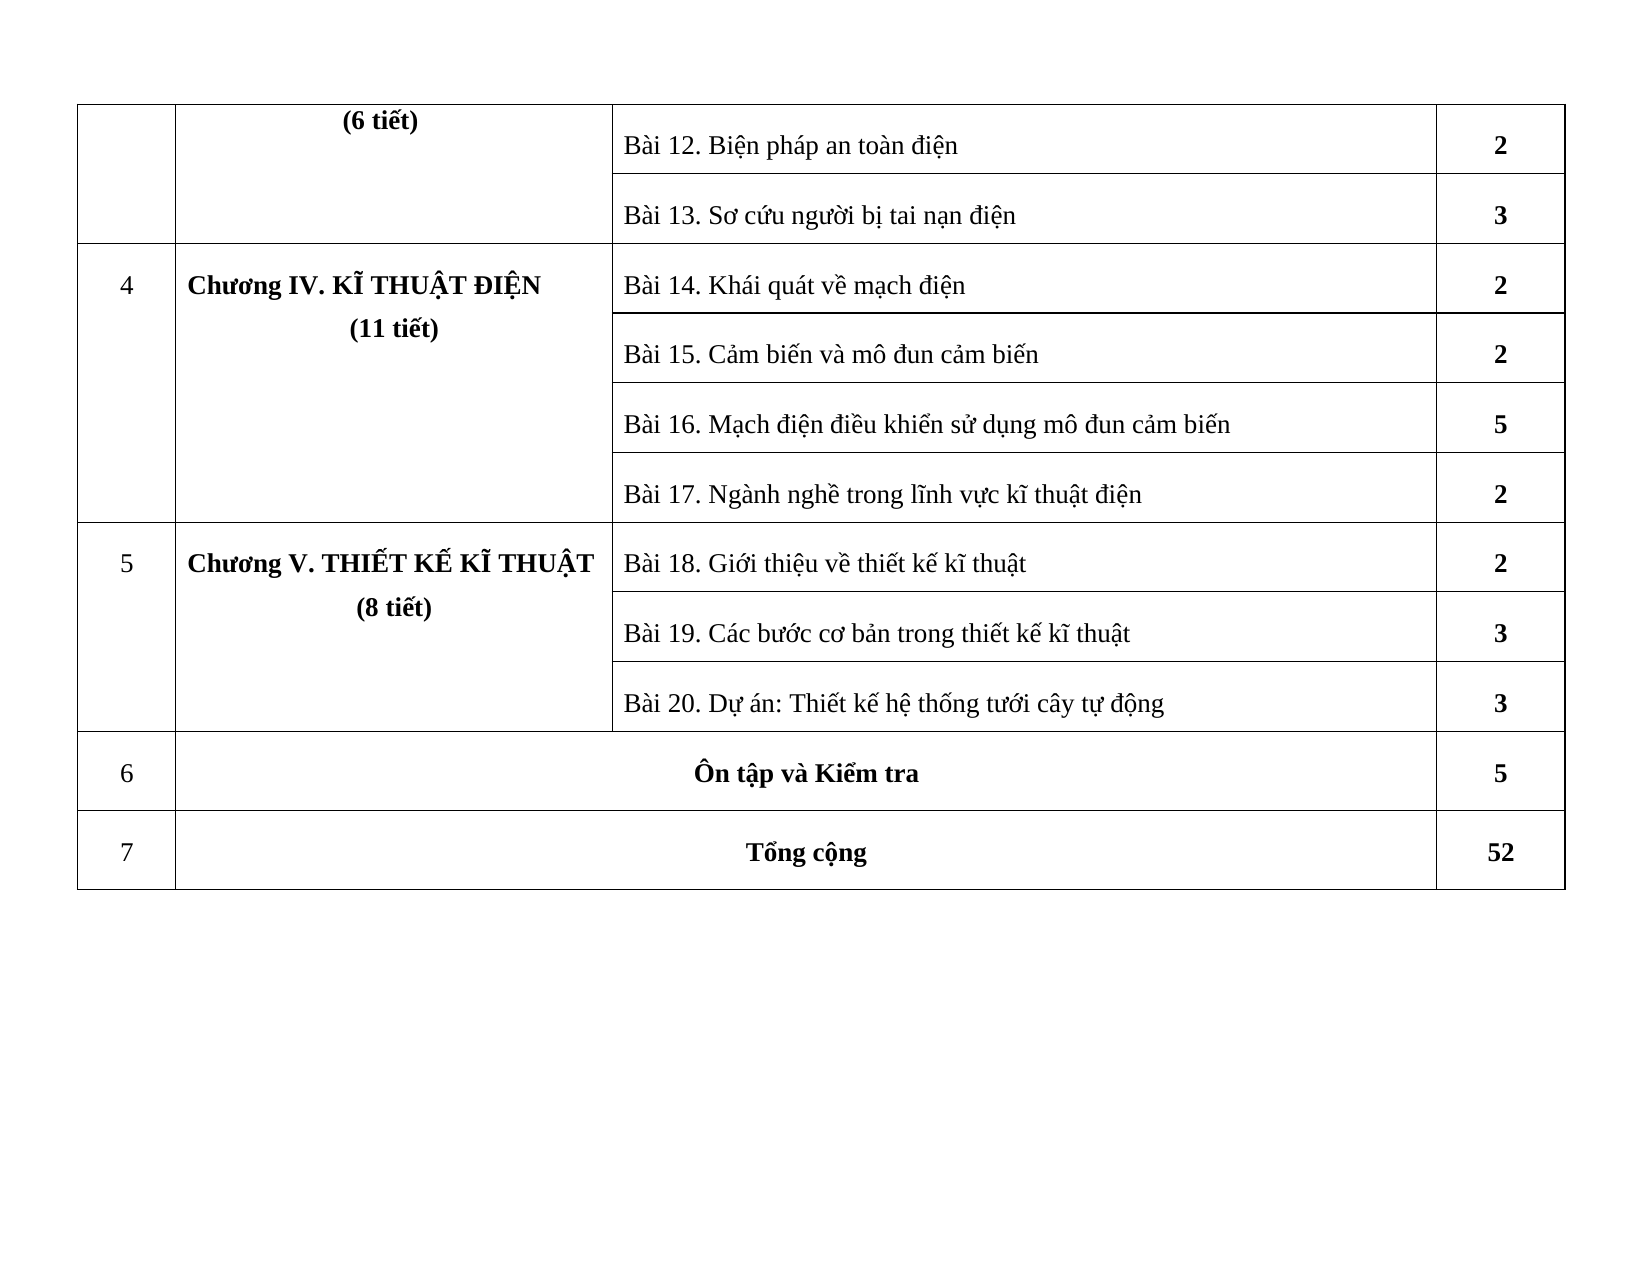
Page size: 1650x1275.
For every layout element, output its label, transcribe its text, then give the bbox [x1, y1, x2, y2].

table_cell Chương V. THIẾT KẾ KĨ THUẬT (8 tiết) [176, 523, 612, 731]
table_cell 5 [1437, 383, 1564, 452]
table_cell 2 [1437, 523, 1564, 591]
table_cell 5 [78, 523, 175, 731]
table_cell Chương IV. KĨ THUẬT ĐIỆN (11 tiết) [176, 244, 612, 522]
table_cell Bài 16. Mạch điện điều khiển sử dụng mô đun cảm biến [613, 383, 1436, 452]
table_cell 4 [78, 244, 175, 522]
table_cell 2 [1437, 314, 1564, 382]
table_cell Bài 12. Biện pháp an toàn điện [613, 105, 1436, 173]
table_cell 3 [1437, 662, 1564, 731]
table_cell 5 [1437, 732, 1564, 810]
table_cell Bài 20. Dự án: Thiết kế hệ thống tưới cây tự động [613, 662, 1436, 731]
table_cell 3 [1437, 174, 1564, 243]
table_cell Bài 17. Ngành nghề trong lĩnh vực kĩ thuật điện [613, 453, 1436, 522]
table_cell Ôn tập và Kiểm tra [176, 732, 1436, 810]
table_cell 2 [1437, 453, 1564, 522]
table_cell 3 [1437, 592, 1564, 661]
table_cell 6 [78, 732, 175, 810]
table_cell Bài 15. Cảm biến và mô đun cảm biến [613, 314, 1436, 382]
table_cell 52 [1437, 811, 1564, 889]
table_cell 2 [1437, 105, 1564, 173]
table_cell Bài 14. Khái quát về mạch điện [613, 244, 1436, 312]
table_cell Bài 18. Giới thiệu về thiết kế kĩ thuật [613, 523, 1436, 591]
table_cell Bài 19. Các bước cơ bản trong thiết kế kĩ thuật [613, 592, 1436, 661]
table_cell Bài 13. Sơ cứu người bị tai nạn điện [613, 174, 1436, 243]
table_cell 2 [1437, 244, 1564, 312]
table_cell 7 [78, 811, 175, 889]
table_cell 3 [78, 105, 175, 243]
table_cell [176, 105, 612, 243]
table_cell Tổng cộng [176, 811, 1436, 889]
